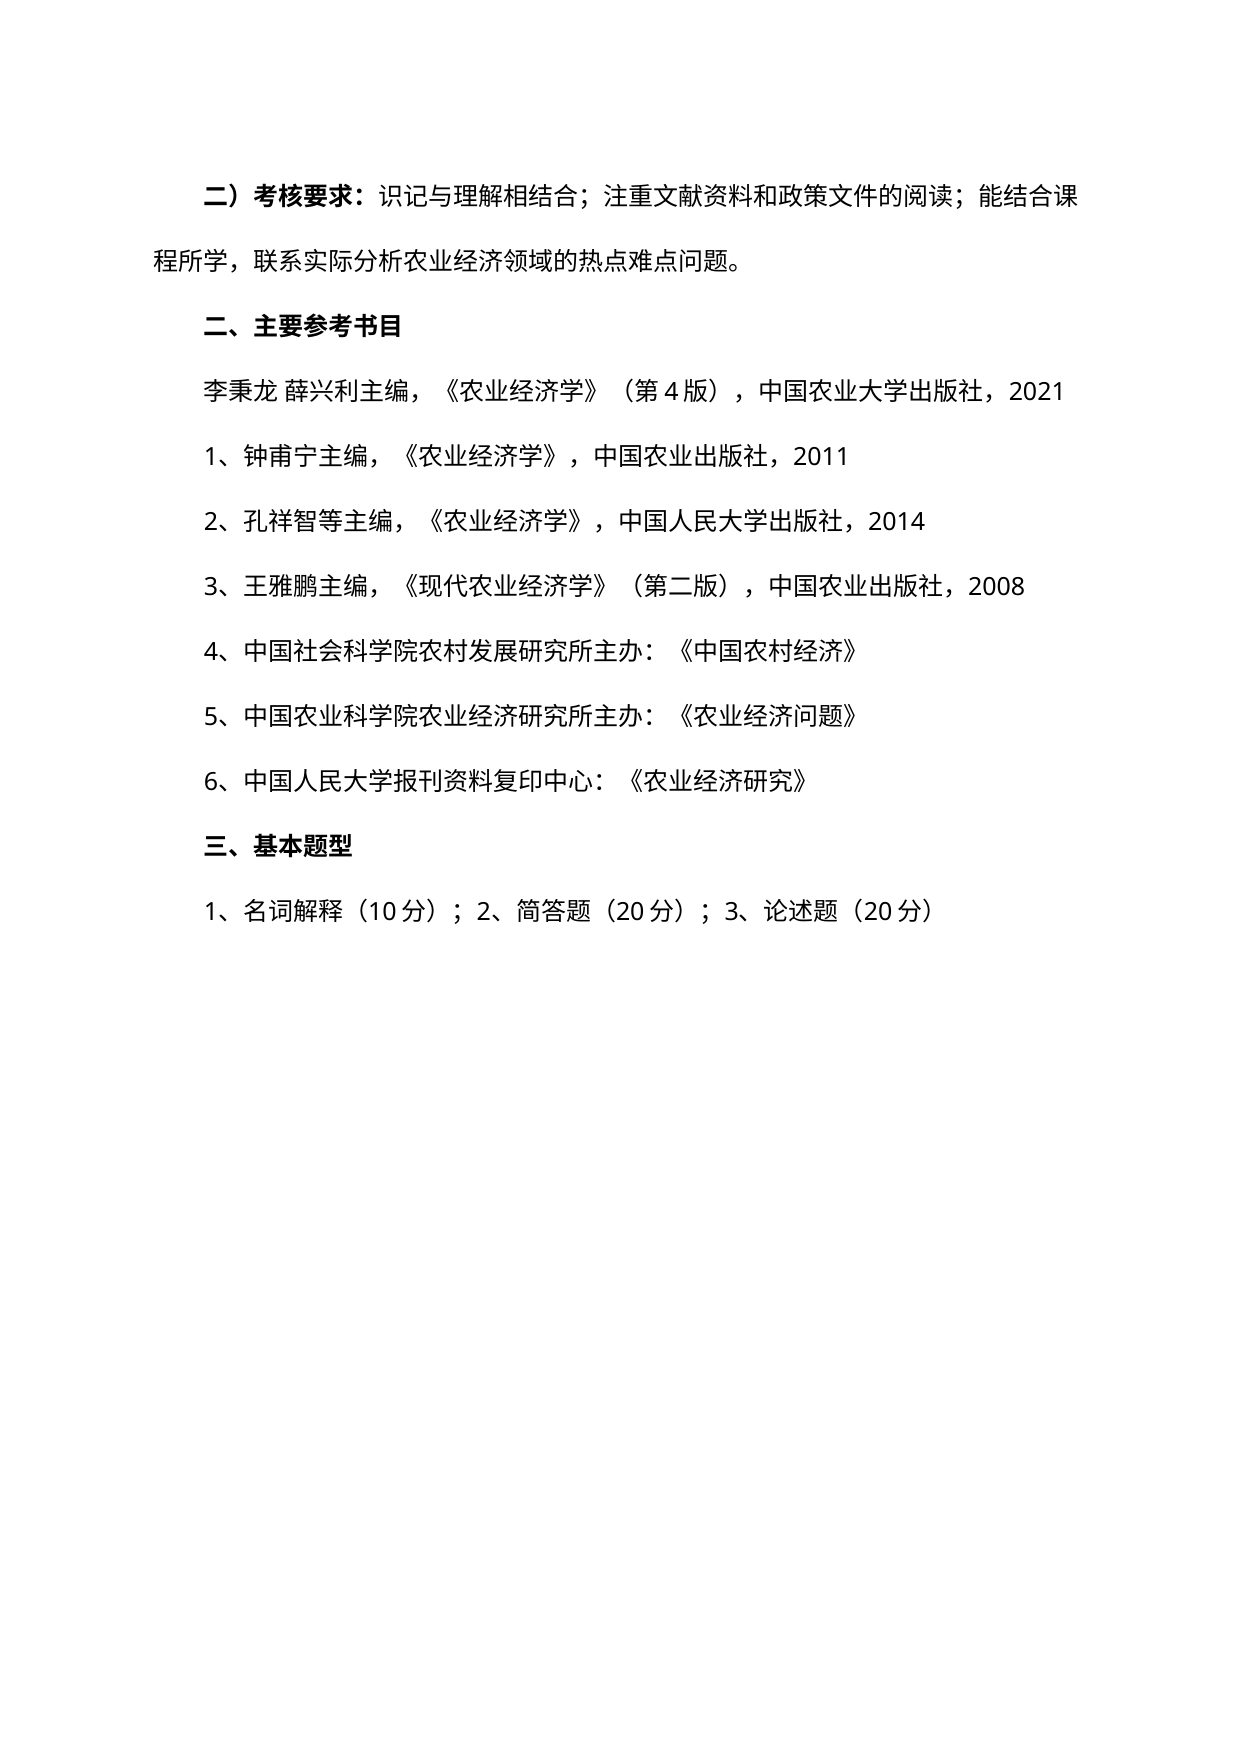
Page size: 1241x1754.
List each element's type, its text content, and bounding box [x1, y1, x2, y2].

text 5、中国农业科学院农业经济研究所主办：《农业经济问题》 [153, 682, 1087, 747]
text 1、钟甫宁主编，《农业经济学》，中国农业出版社，2011 [153, 422, 1087, 487]
text 1、名词解释（10分）；2、简答题（20分）；3、论述题（20分） [153, 877, 1087, 942]
text 二）考核要求：识记与理解相结合；注重文献资料和政策文件的阅读；能结合课程所学，联系实际分析农业经济领域的热点难点问题。 [153, 162, 1087, 292]
text 6、中国人民大学报刊资料复印中心：《农业经济研究》 [153, 747, 1087, 812]
text 李秉龙 薛兴利主编，《农业经济学》（第4版），中国农业大学出版社，2021 [153, 357, 1087, 422]
text 3、王雅鹏主编，《现代农业经济学》（第二版），中国农业出版社，2008 [153, 552, 1087, 617]
text 三、基本题型 [153, 812, 1087, 877]
text 二、主要参考书目 [153, 292, 1087, 357]
text 2、孔祥智等主编，《农业经济学》，中国人民大学出版社，2014 [153, 487, 1087, 552]
text 4、中国社会科学院农村发展研究所主办：《中国农村经济》 [153, 617, 1087, 682]
